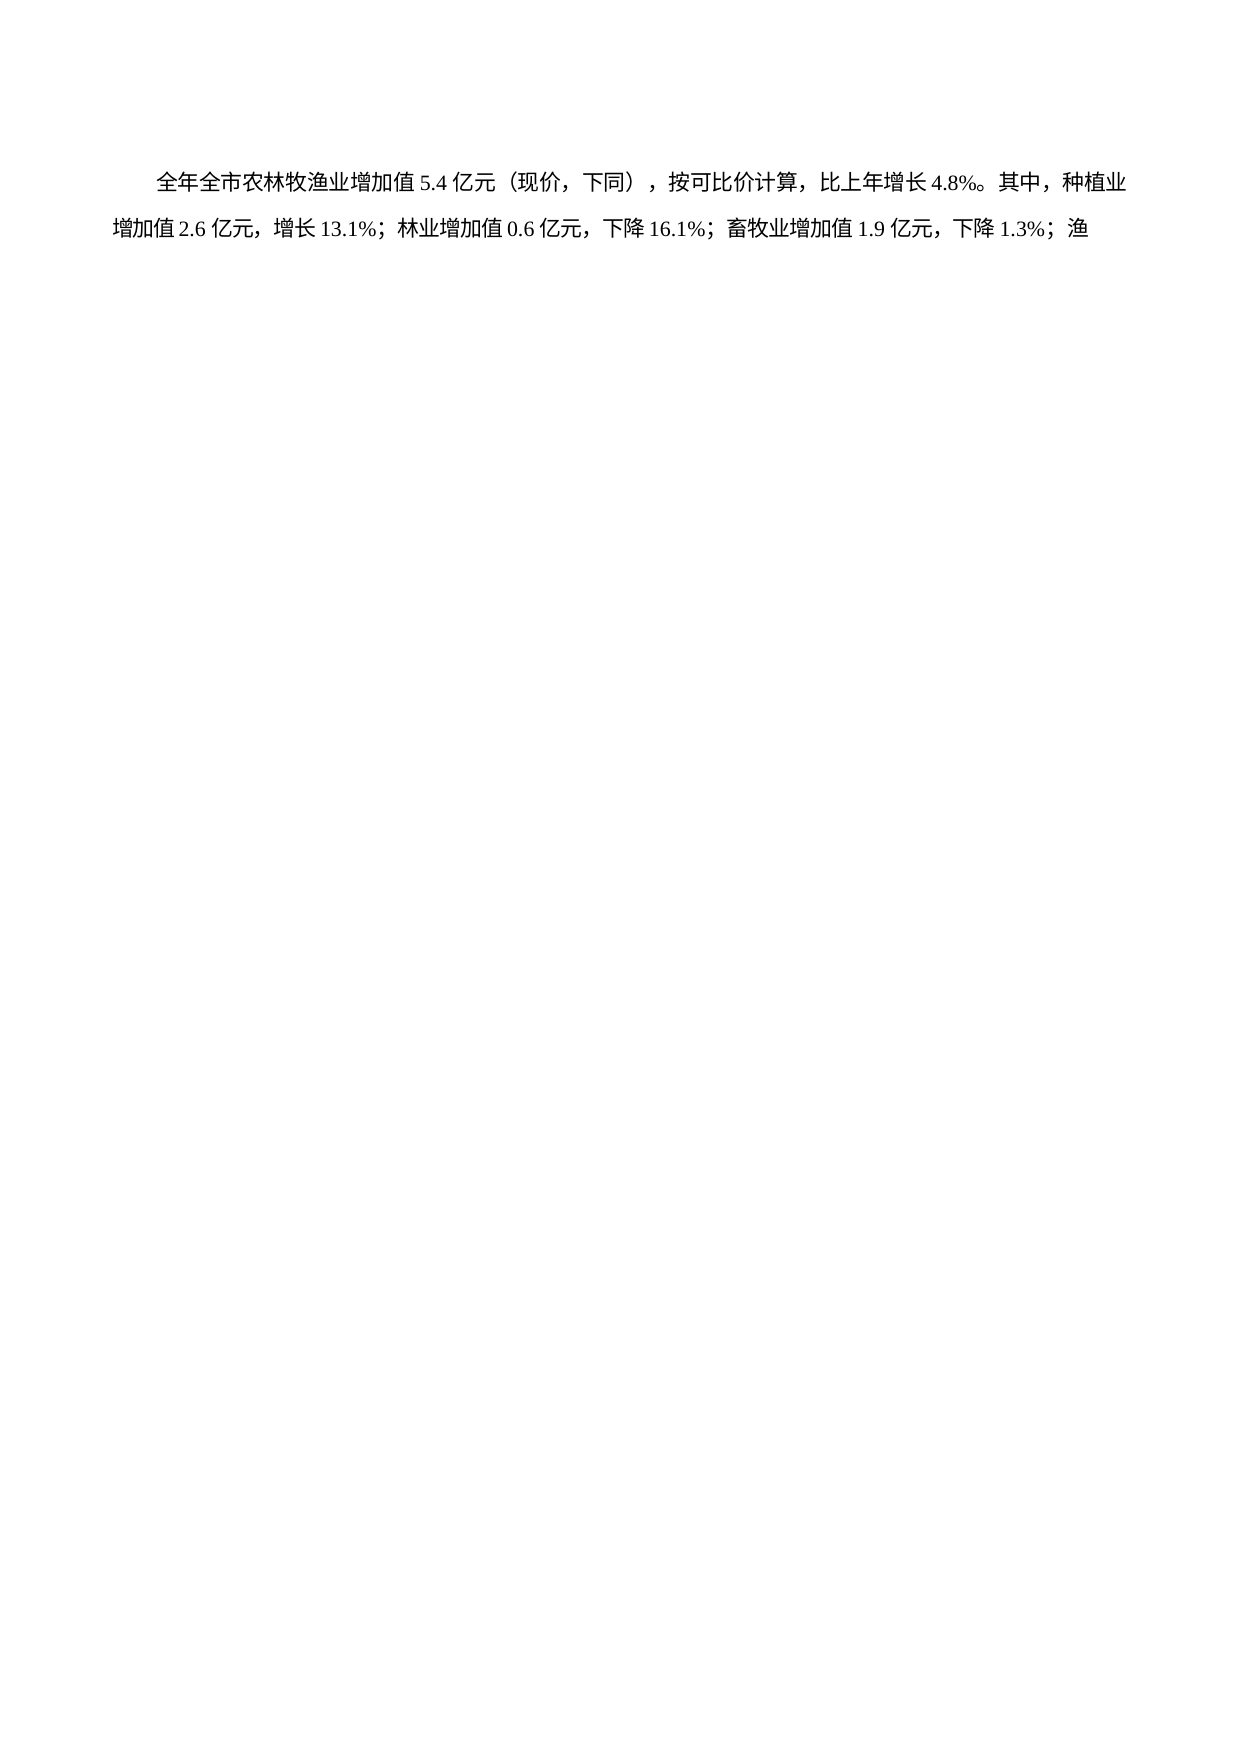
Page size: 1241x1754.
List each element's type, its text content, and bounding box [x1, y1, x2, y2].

text 全年全市农林牧渔业增加值 5.4 亿元（现价，下同），按可比价计算，比上年增长 4.8%。其中，种植业增加值 2.6 亿元，增长 13.1%；林业增加值 0.6 亿元，下降 16.1%；畜牧业增加值 1.9 亿元，下降 1.3%；渔 [112, 164, 1134, 243]
